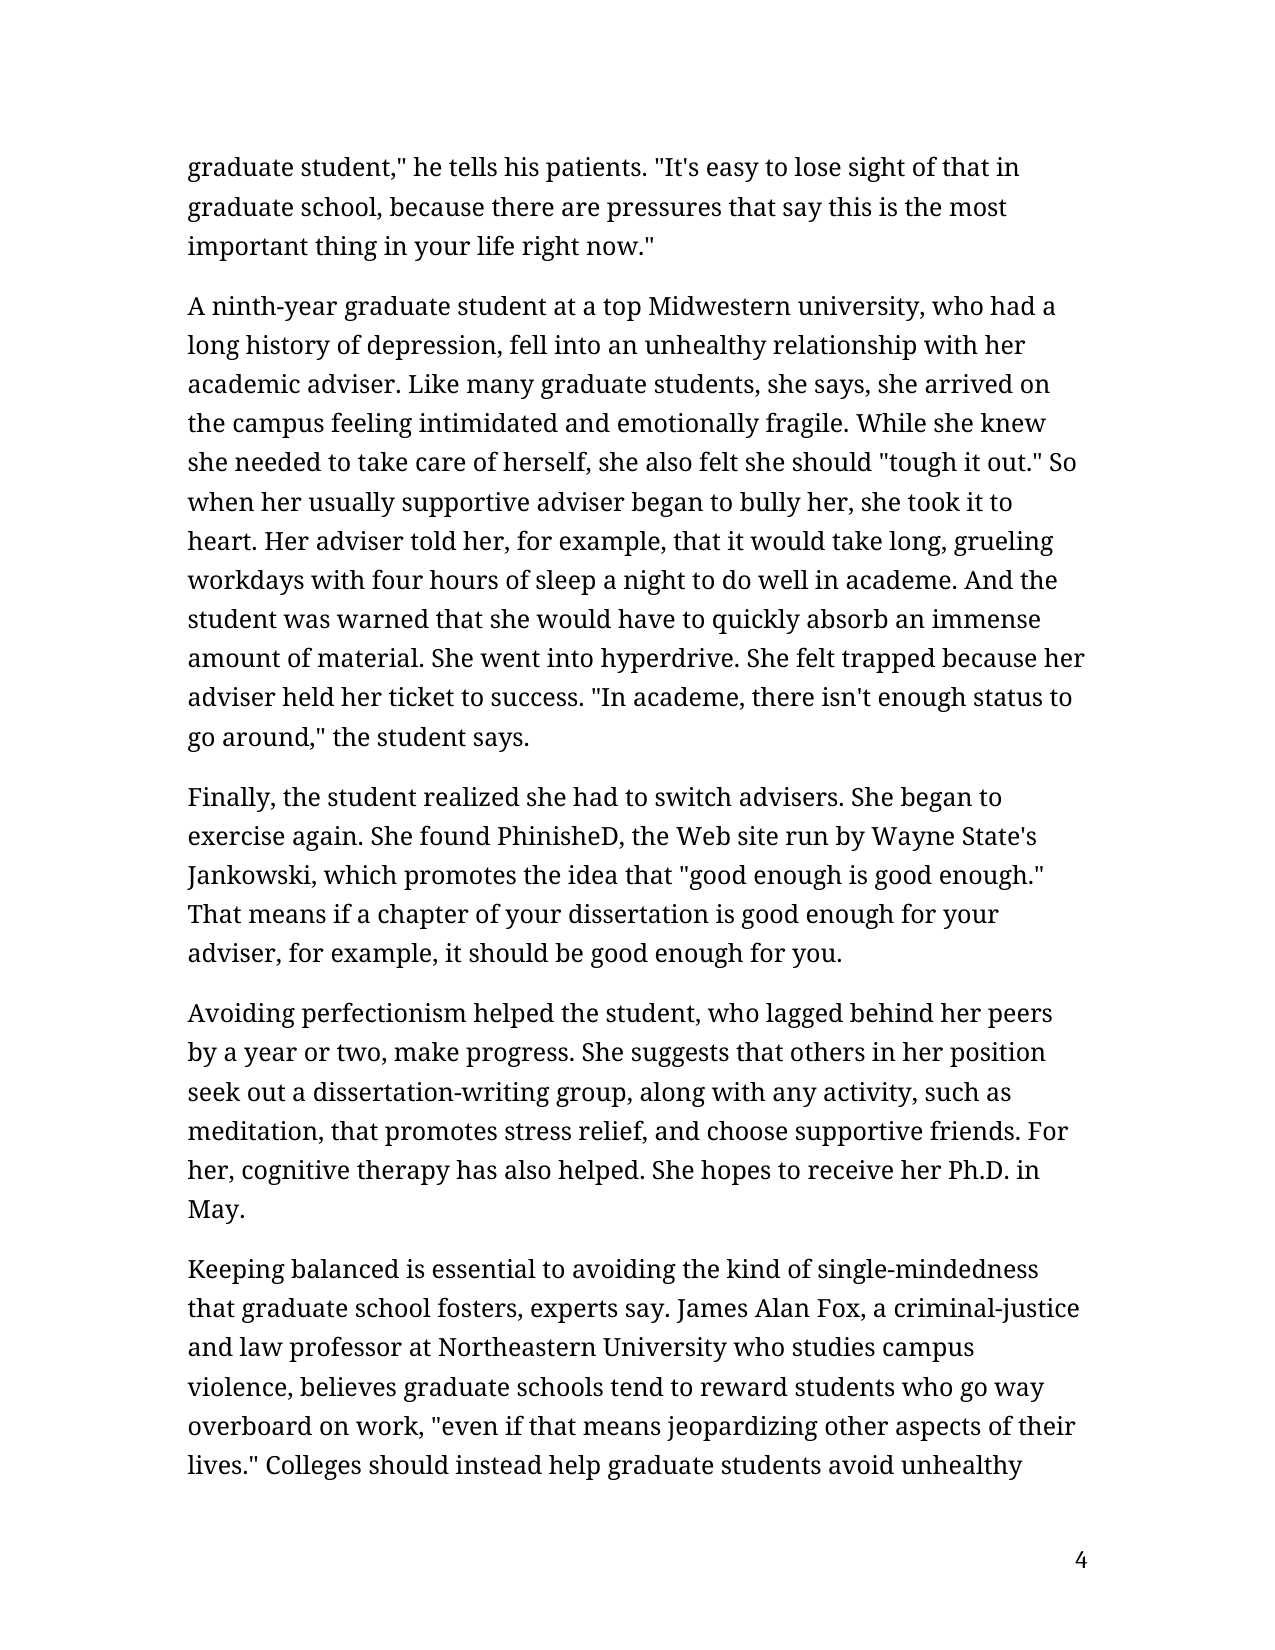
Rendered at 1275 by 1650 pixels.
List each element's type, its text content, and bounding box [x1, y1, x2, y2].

text Avoiding perfectionism helped the student, who lagged behind her peers by a year or two, make progress. She suggests that others in her position seek out a dissertation-writing group, along with any activity, such as meditation, that promotes stress relief, and choose supportive friends. For her, cognitive therapy has also helped. She hopes to receive her Ph.D. in May. [187, 996, 1087, 1226]
text A ninth-year graduate student at a top Midwestern university, who had a long history of depression, fell into an unhealthy relationship with her academic adviser. Like many graduate students, she says, she arrived on the campus feeling intimidated and emotionally fragile. While she knew she needed to take care of herself, she also felt she should "tough it out." So when her usually supportive adviser began to bully her, she took it to heart. Her adviser told her, for example, that it would take long, grueling workdays with four hours of sleep a night to do well in academe. And the student was warned that she would have to quickly absorb an immense amount of material. She went into hyperdrive. She felt trapped because her adviser held her ticket to success. "In academe, there isn't enough status to go around," the student says. [187, 288, 1087, 753]
text Finally, the student realized she had to switch advisers. She began to exercise again. She found PhinisheD, the Web site run by Wayne State's Jankowski, which promotes the idea that "good enough is good enough." That means if a chapter of your dissertation is good enough for your adviser, for example, it should be good enough for you. [187, 779, 1087, 970]
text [187, 1252, 1087, 1482]
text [187, 150, 1087, 262]
